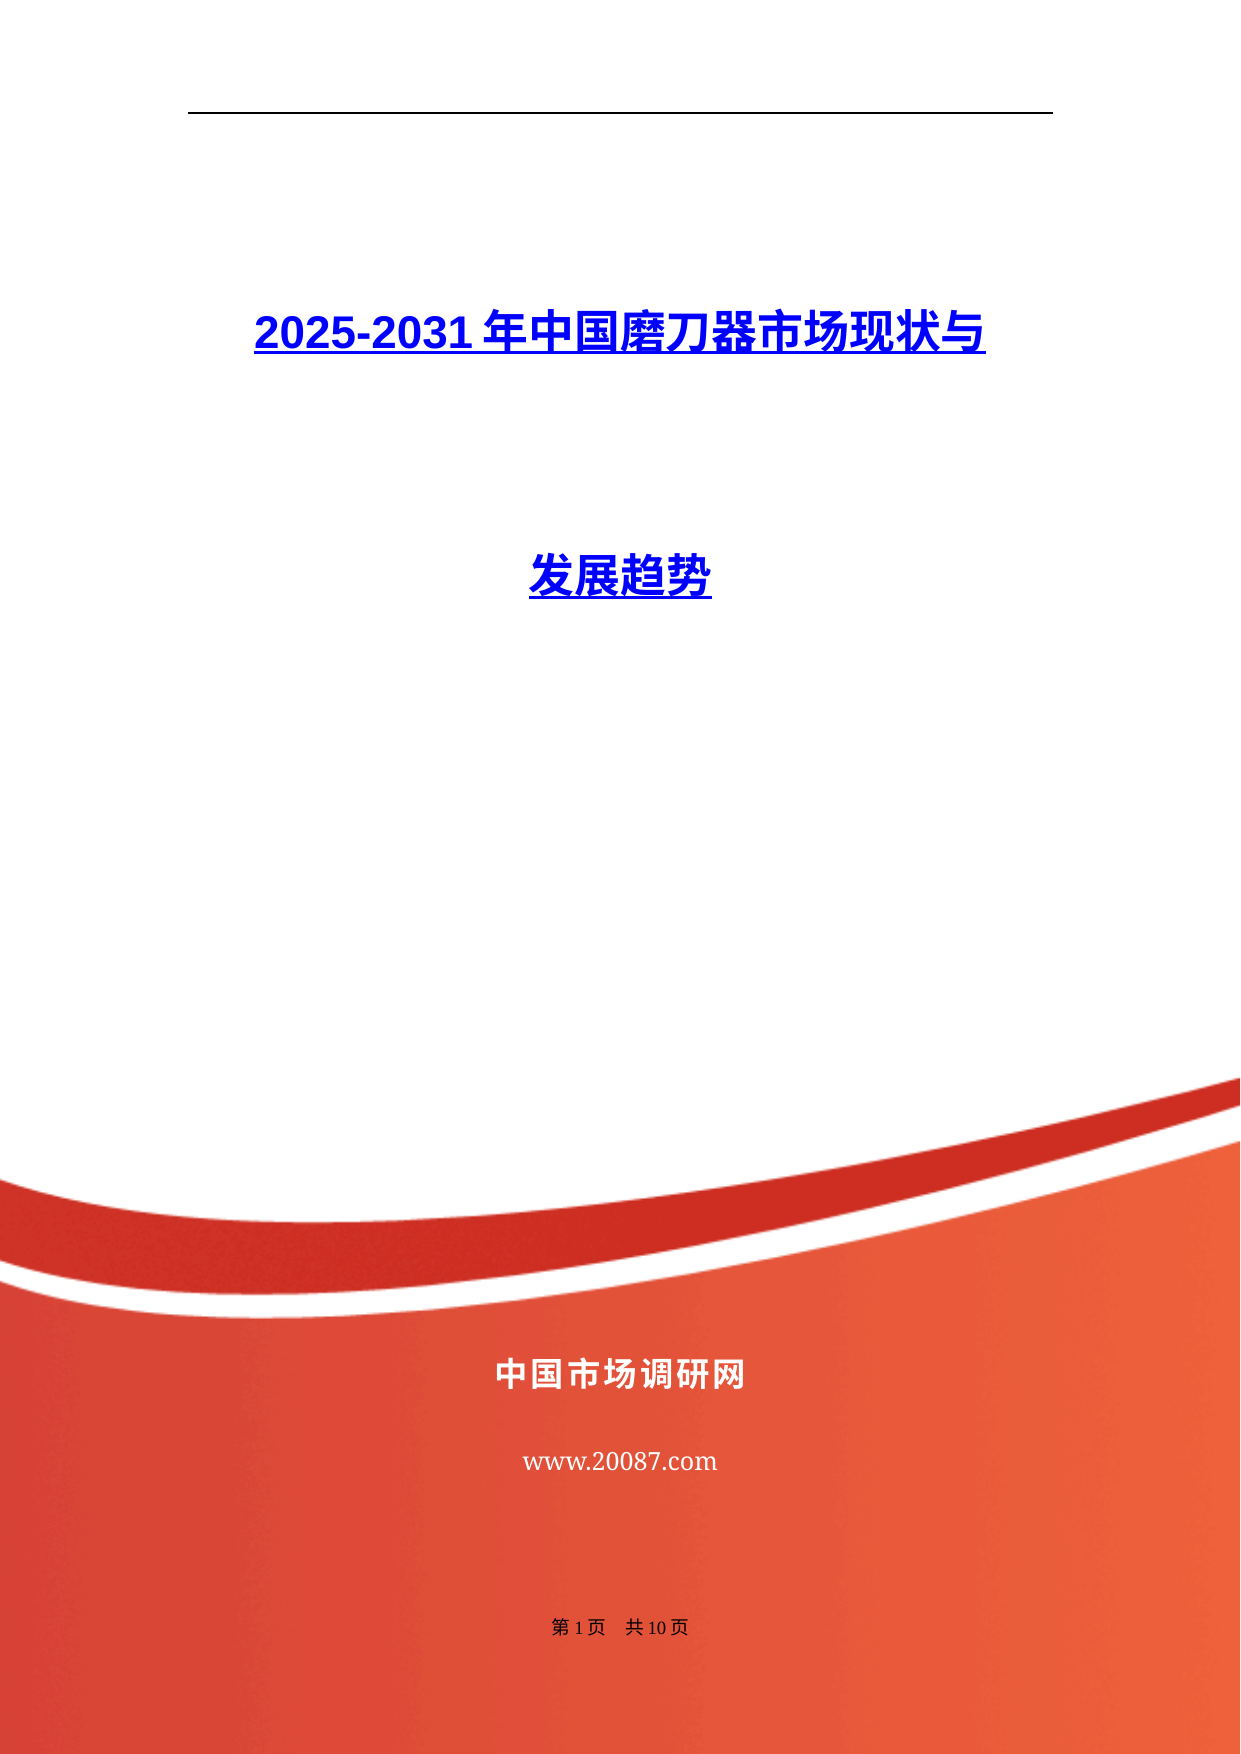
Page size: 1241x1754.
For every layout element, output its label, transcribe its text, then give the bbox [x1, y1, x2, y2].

subtitle 中国市场调研网 [187, 1339, 1053, 1404]
text www.20087.com [187, 1428, 1053, 1493]
picture [0, 1006, 1241, 1754]
table_header 2025-2031年中国磨刀器市场现状与发展趋势 [188, 207, 1053, 773]
